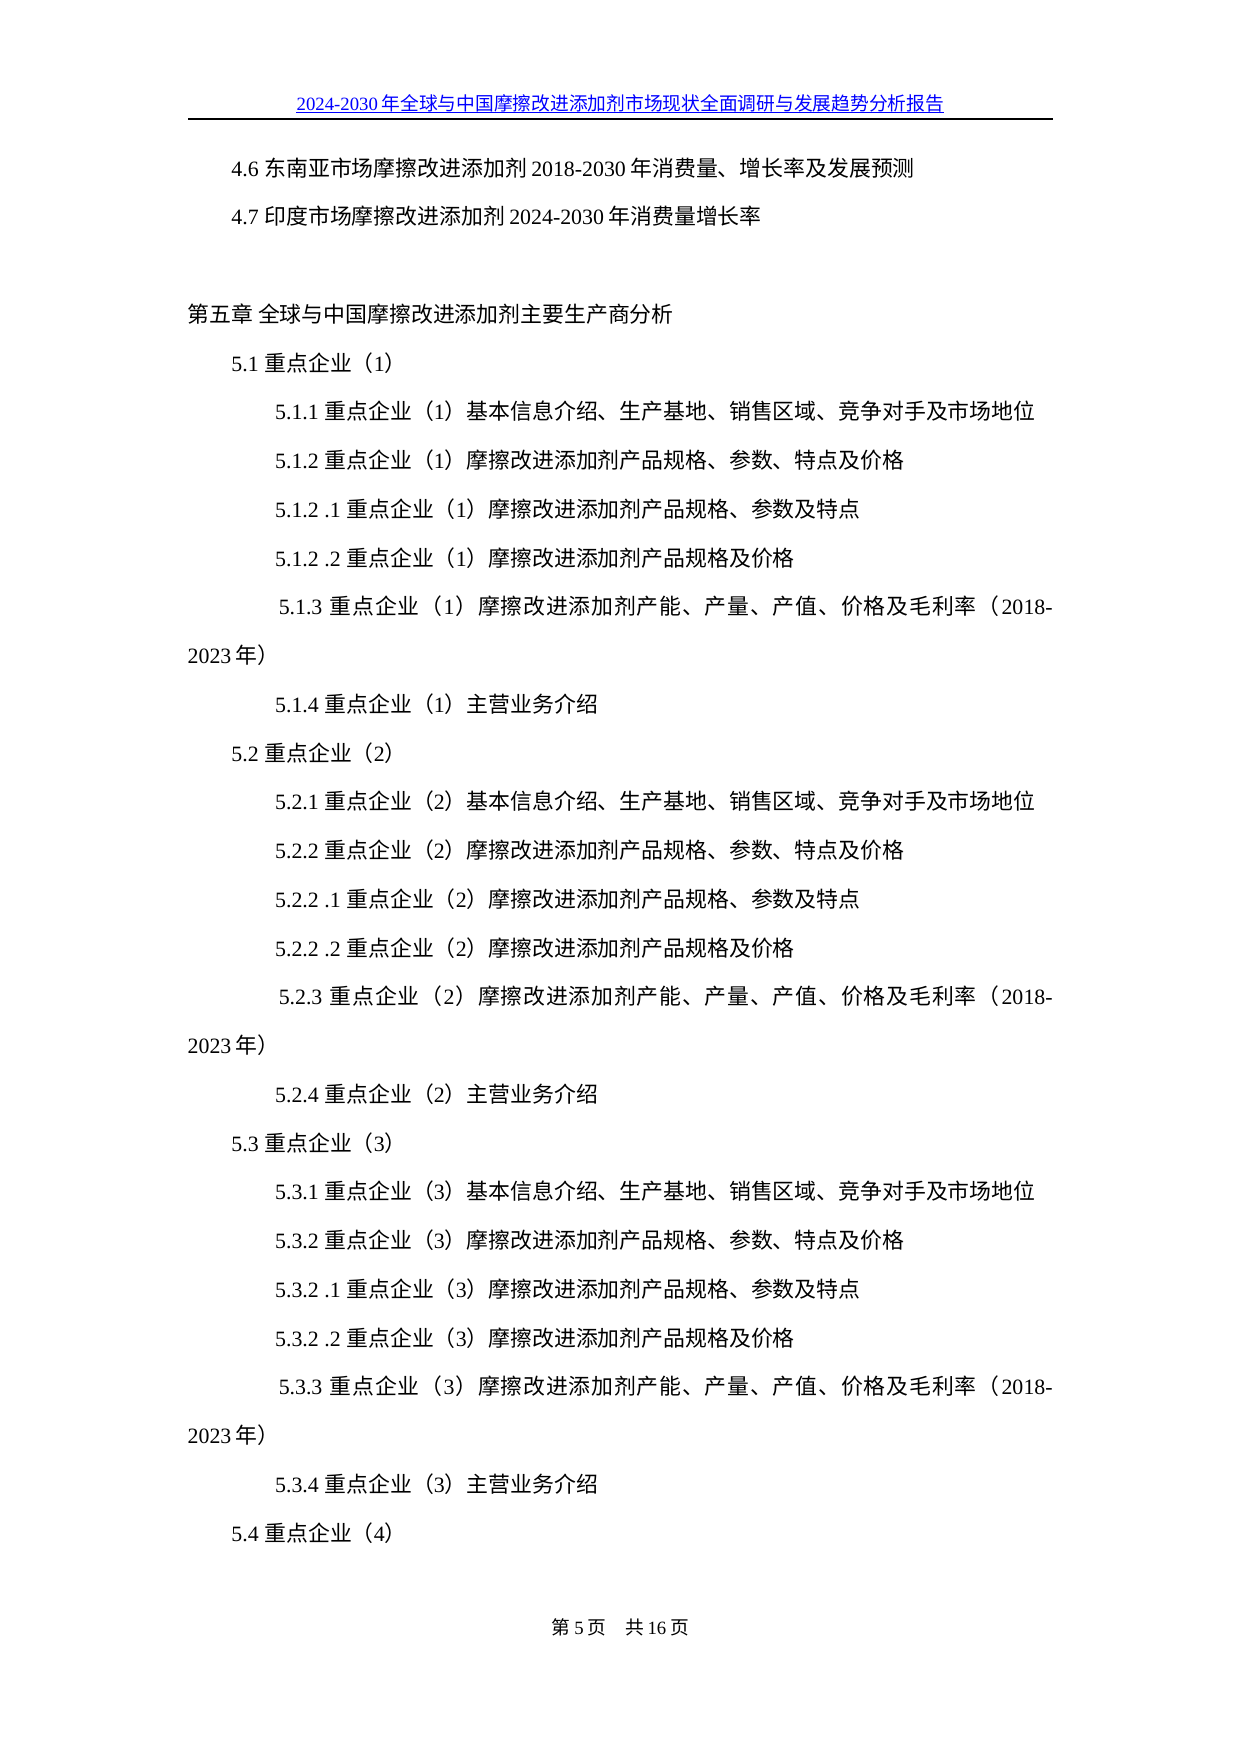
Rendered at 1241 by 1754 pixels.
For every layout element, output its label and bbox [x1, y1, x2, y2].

text [187, 150, 1053, 1548]
